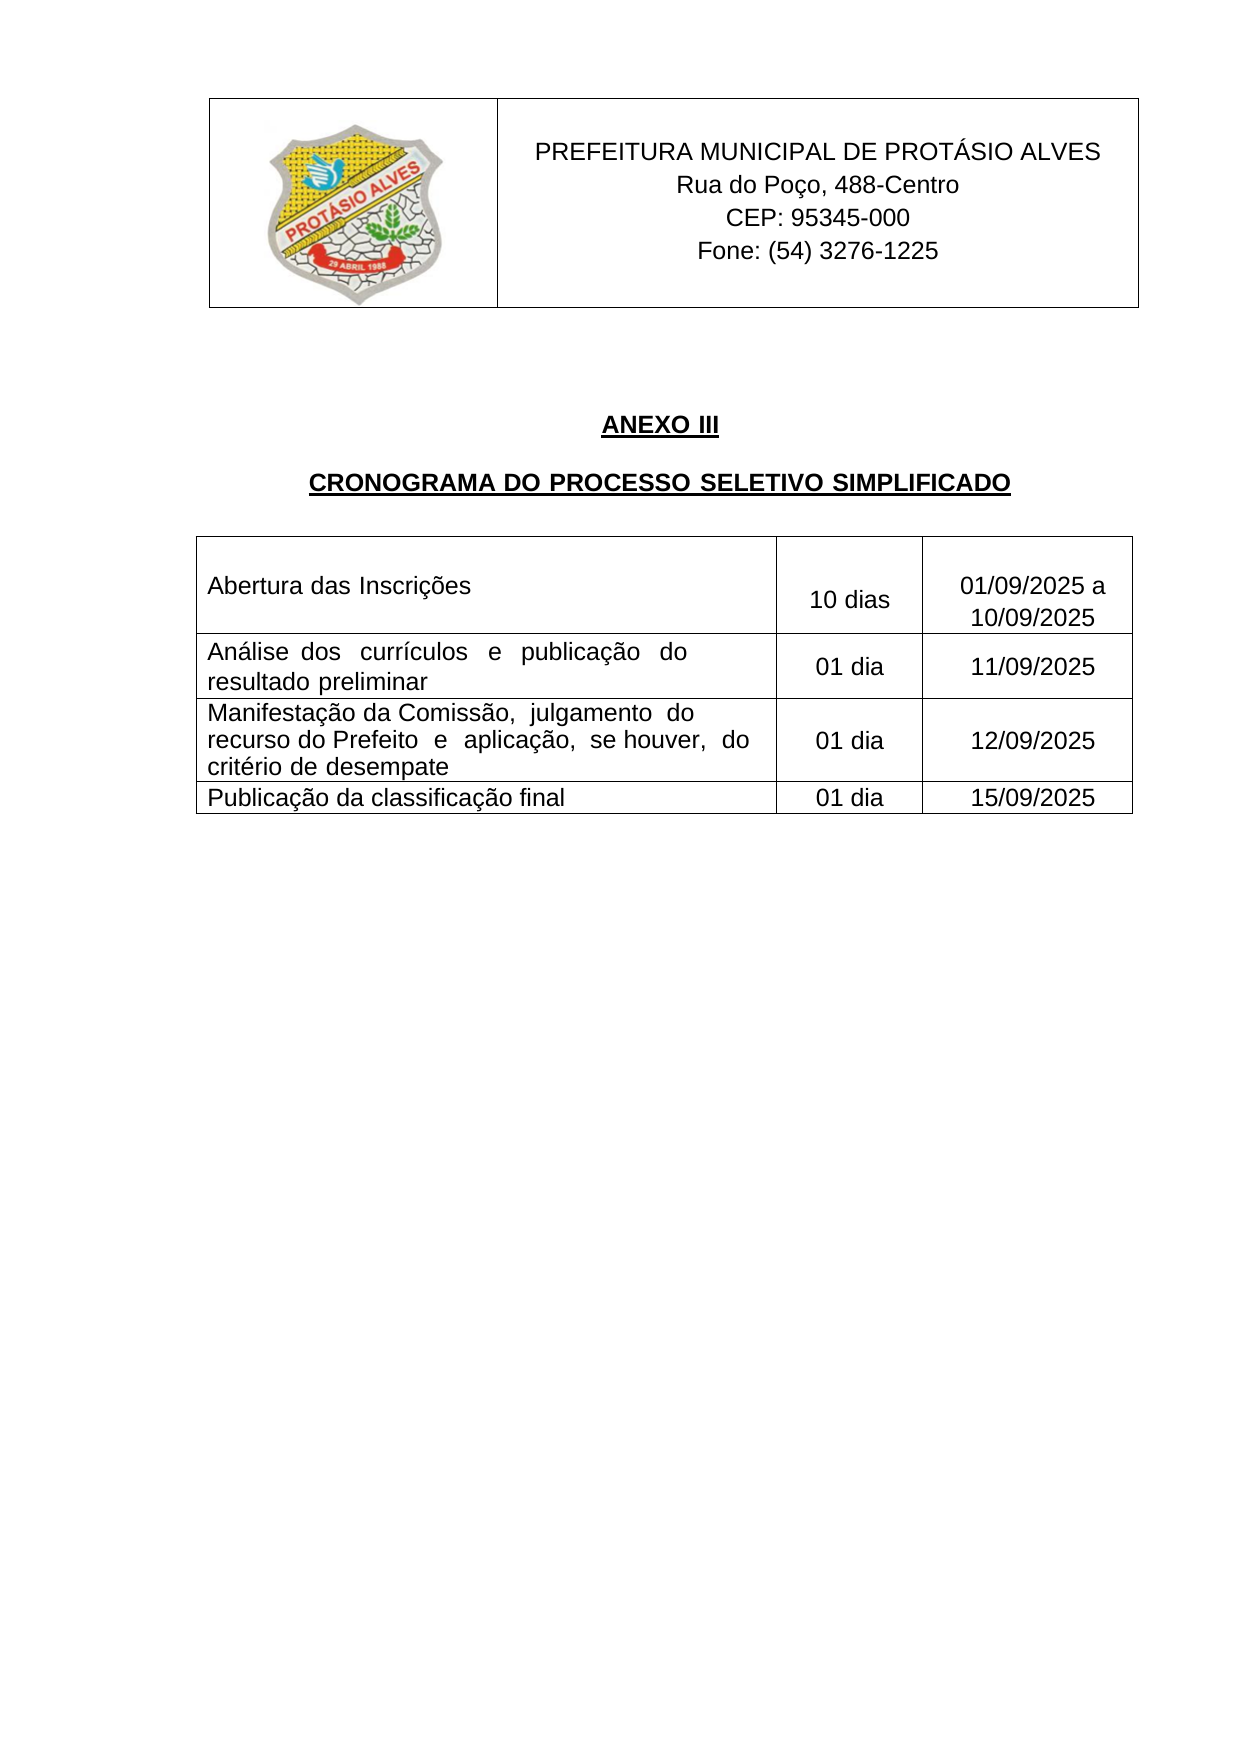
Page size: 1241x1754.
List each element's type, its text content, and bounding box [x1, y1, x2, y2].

table_cell 01 dia [777, 634, 922, 698]
text ANEXO III [366, 410, 955, 439]
table_cell 01 dia [777, 699, 922, 781]
table_cell 01 dia [777, 782, 922, 813]
table_cell Manifestação da Comissão, julgamento do recurso do Prefeito e aplicação, se houver, do critério de desempate [197, 699, 776, 781]
text CRONOGRAMA DO PROCESSO SELETIVO SIMPLIFICADO [207, 468, 1113, 497]
table_cell 15/09/2025 [923, 782, 1132, 813]
table_cell 11/09/2025 [923, 634, 1132, 698]
table_cell 12/09/2025 [923, 699, 1132, 781]
table_header Abertura das Inscrições [197, 537, 776, 633]
table_header 01/09/2025 a 10/09/2025 [923, 537, 1132, 633]
table_cell Análise dos currículos e publicação do resultado preliminar [197, 634, 776, 698]
table_cell Publicação da classificação final [197, 782, 776, 813]
picture [263, 120, 447, 307]
table_header 10 dias [777, 537, 922, 633]
